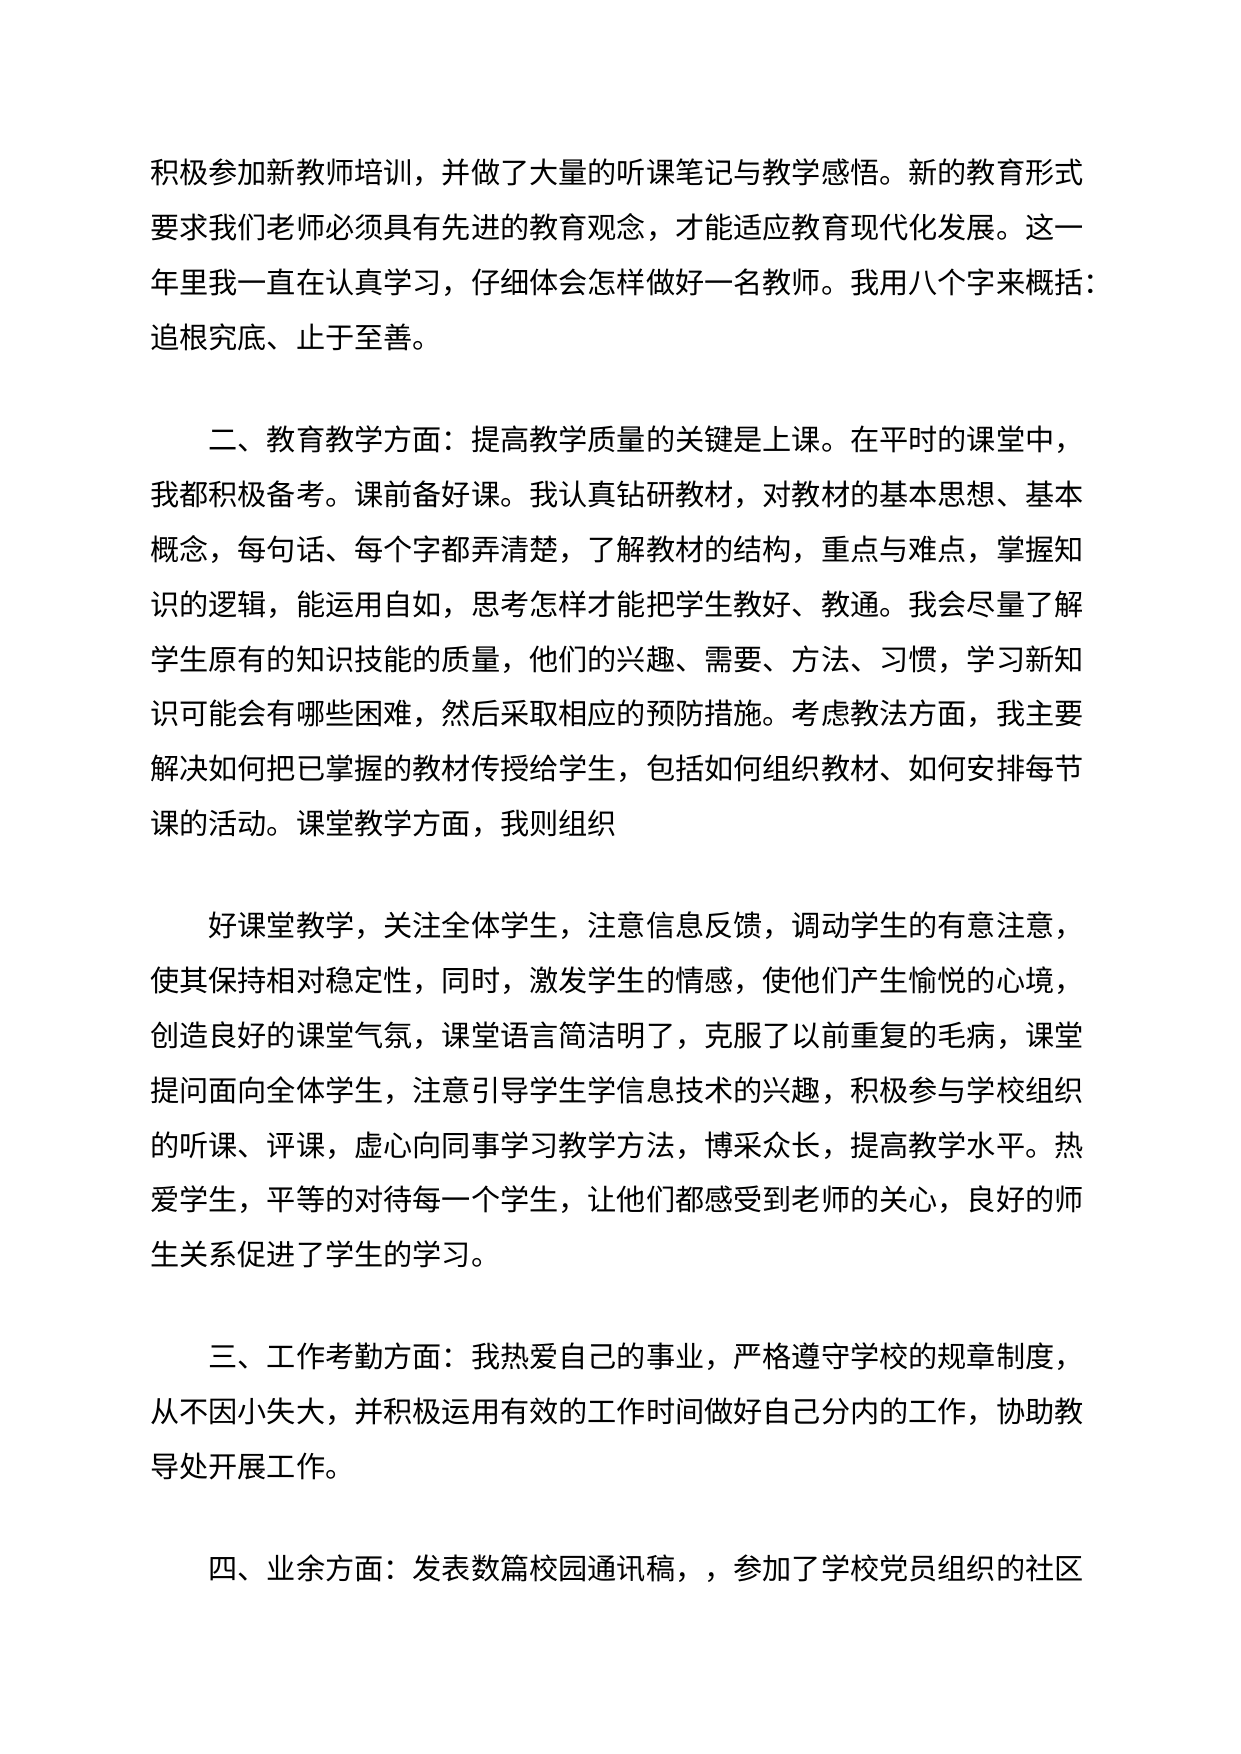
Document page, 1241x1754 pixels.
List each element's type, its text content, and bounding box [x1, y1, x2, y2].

text 好课堂教学，关注全体学生，注意信息反馈，调动学生的有意注意，使其保持相对稳定性，同时，激发学生的情感，使他们产生愉悦的心境，创造良好的课堂气氛，课堂语言简洁明了，克服了以前重复的毛病，课堂提问面向全体学生，注意引导学生学信息技术的兴趣，积极参与学校组织的听课、评课，虚心向同事学习教学方法，博采众长，提高教学水平。热爱学生，平等的对待每一个学生，让他们都感受到老师的关心，良好的师生关系促进了学生的学习。 [150, 902, 1090, 1274]
text 二、教育教学方面：提高教学质量的关键是上课。在平时的课堂中，我都积极备考。课前备好课。我认真钻研教材，对教材的基本思想、基本概念，每句话、每个字都弄清楚，了解教材的结构，重点与难点，掌握知识的逻辑，能运用自如，思考怎样才能把学生教好、教通。我会尽量了解学生原有的知识技能的质量，他们的兴趣、需要、方法、习惯，学习新知识可能会有哪些困难，然后采取相应的预防措施。考虑教法方面，我主要解决如何把已掌握的教材传授给学生，包括如何组织教材、如何安排每节课的活动。课堂教学方面，我则组织 [150, 416, 1090, 843]
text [150, 1545, 1090, 1587]
text 三、工作考勤方面：我热爱自己的事业，严格遵守学校的规章制度，从不因小失大，并积极运用有效的工作时间做好自己分内的工作，协助教导处开展工作。 [150, 1334, 1090, 1486]
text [150, 150, 1090, 357]
